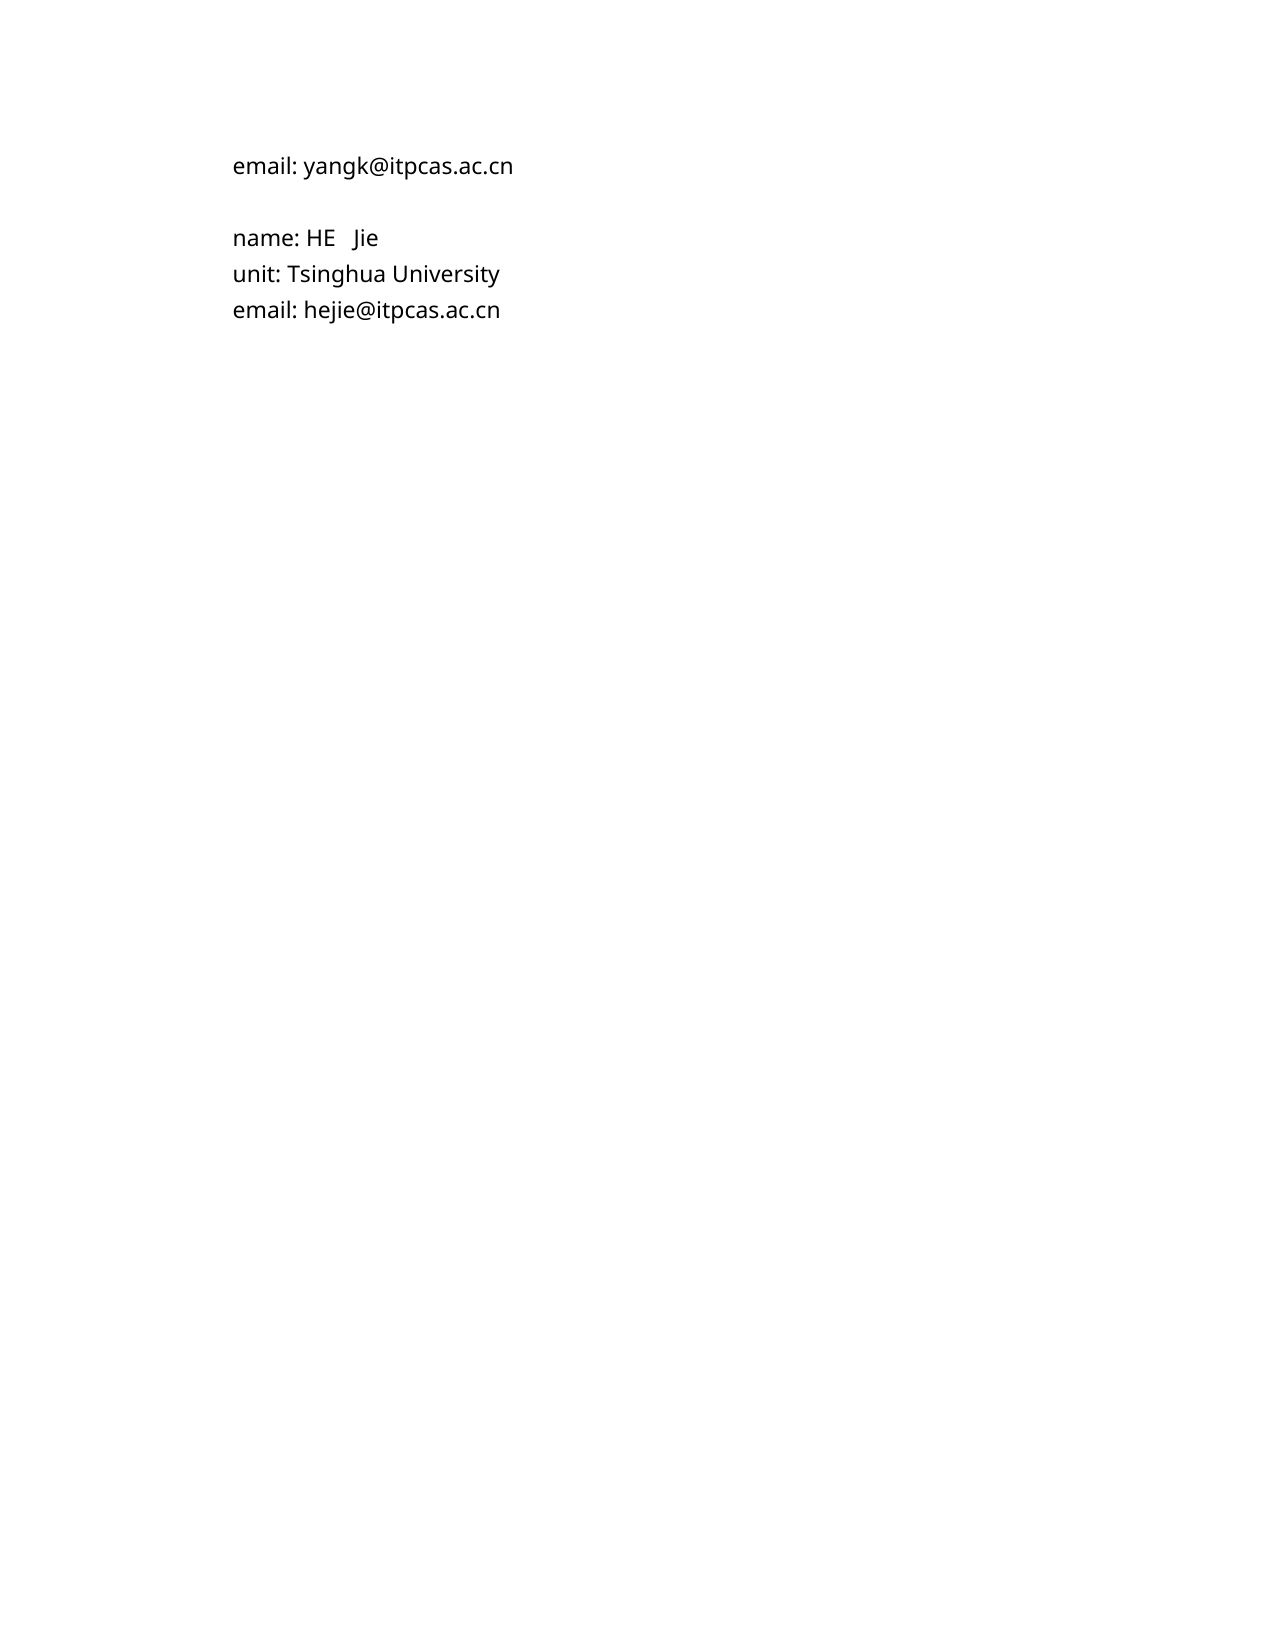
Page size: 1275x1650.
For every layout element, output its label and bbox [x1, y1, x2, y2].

text [232, 150, 1087, 397]
